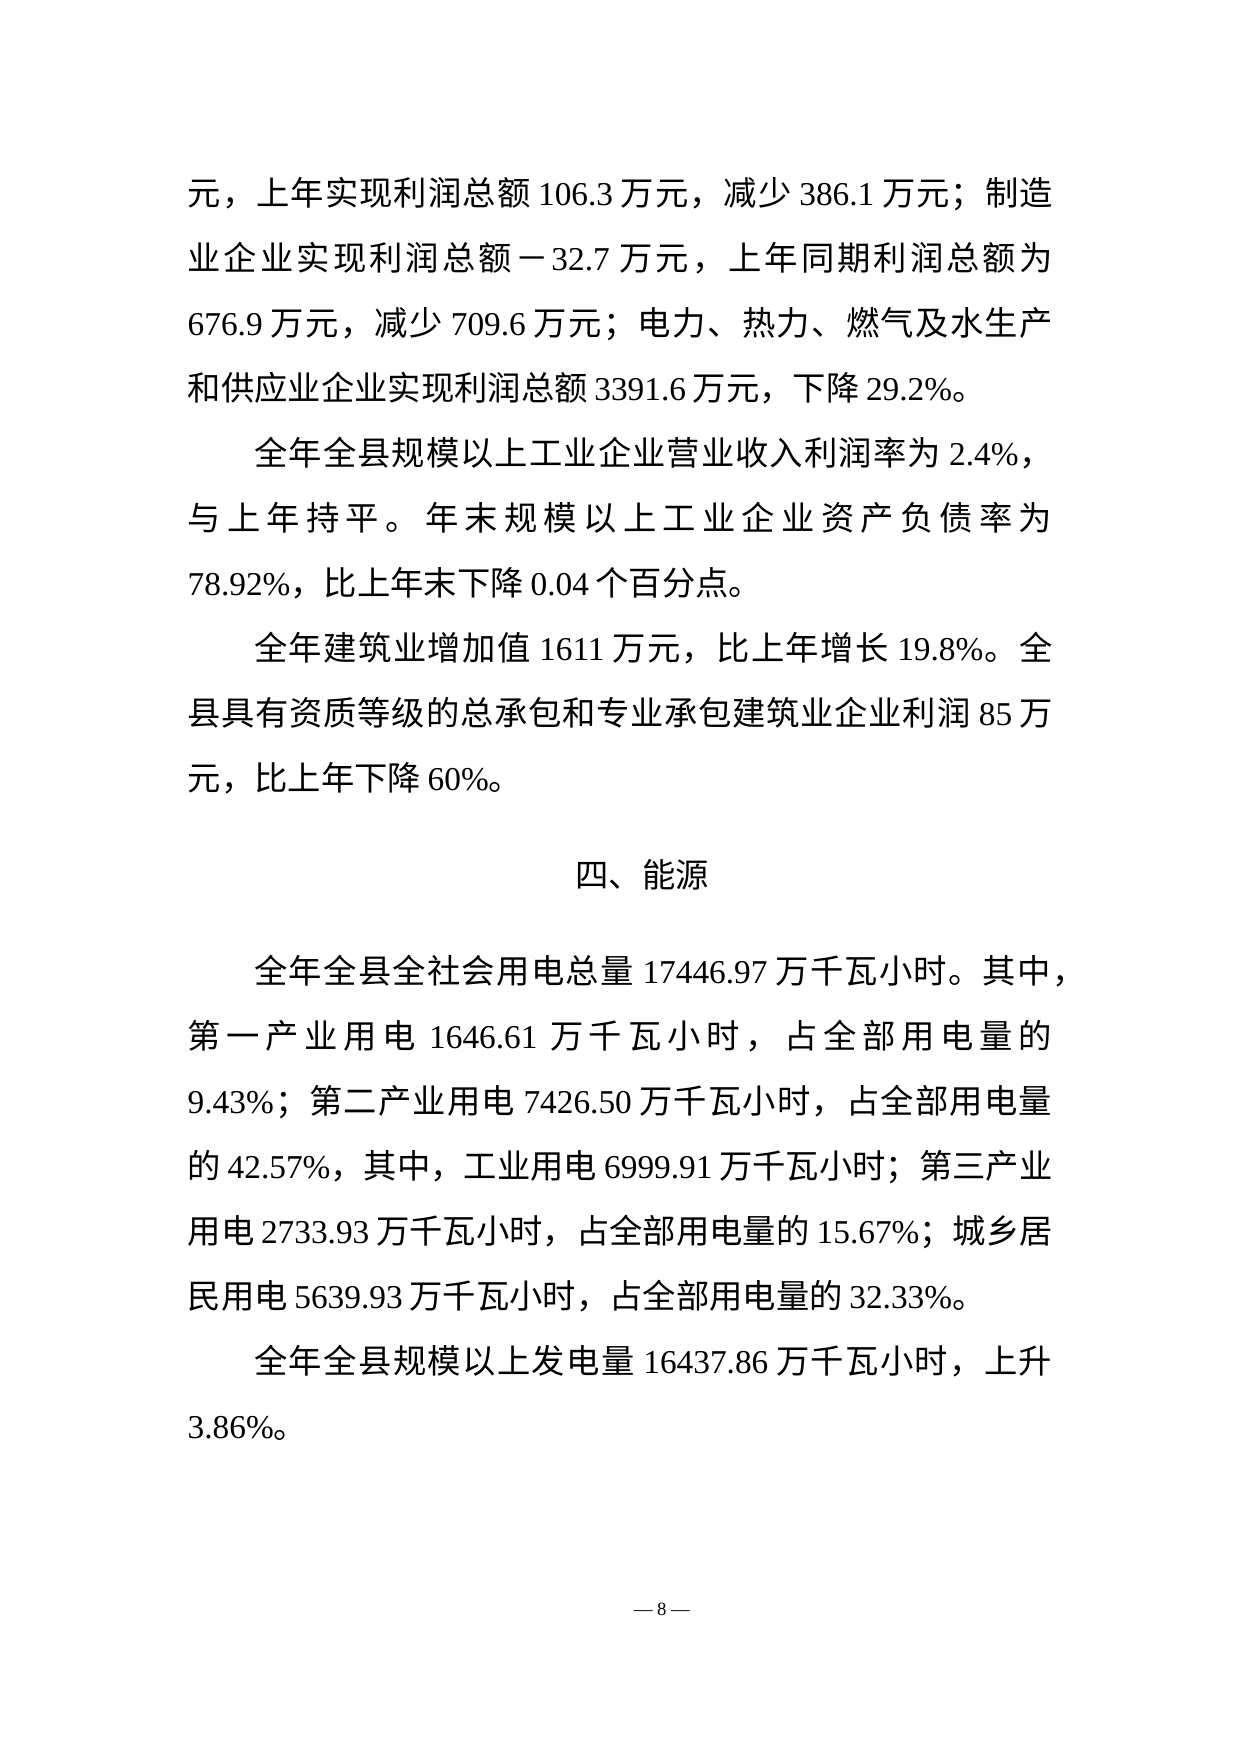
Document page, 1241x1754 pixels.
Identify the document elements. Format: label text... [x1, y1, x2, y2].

text 全年建筑业增加值1611万元，比上年增长19.8%。全县具有资质等级的总承包和专业承包建筑业企业利润85万元，比上年下降60%。 [187, 614, 1053, 809]
text 全年全县全社会用电总量17446.97万千瓦小时。其中，第一产业用电1646.61万千瓦小时，占全部用电量的9.43%；第二产业用电7426.50万千瓦小时，占全部用电量的42.57%，其中，工业用电6999.91万千瓦小时；第三产业用电2733.93万千瓦小时，占全部用电量的15.67%；城乡居民用电5639.93万千瓦小时，占全部用电量的32.33%。 [187, 936, 1053, 1326]
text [187, 159, 1053, 419]
text 全年全县规模以上工业企业营业收入利润率为2.4%，与上年持平。年末规模以上工业企业资产负债率为78.92%，比上年末下降0.04个百分点。 [187, 419, 1053, 614]
text 全年全县规模以上发电量16437.86万千瓦小时，上升3.86%。 [187, 1326, 1053, 1456]
subtitle 能源 [187, 840, 1053, 905]
